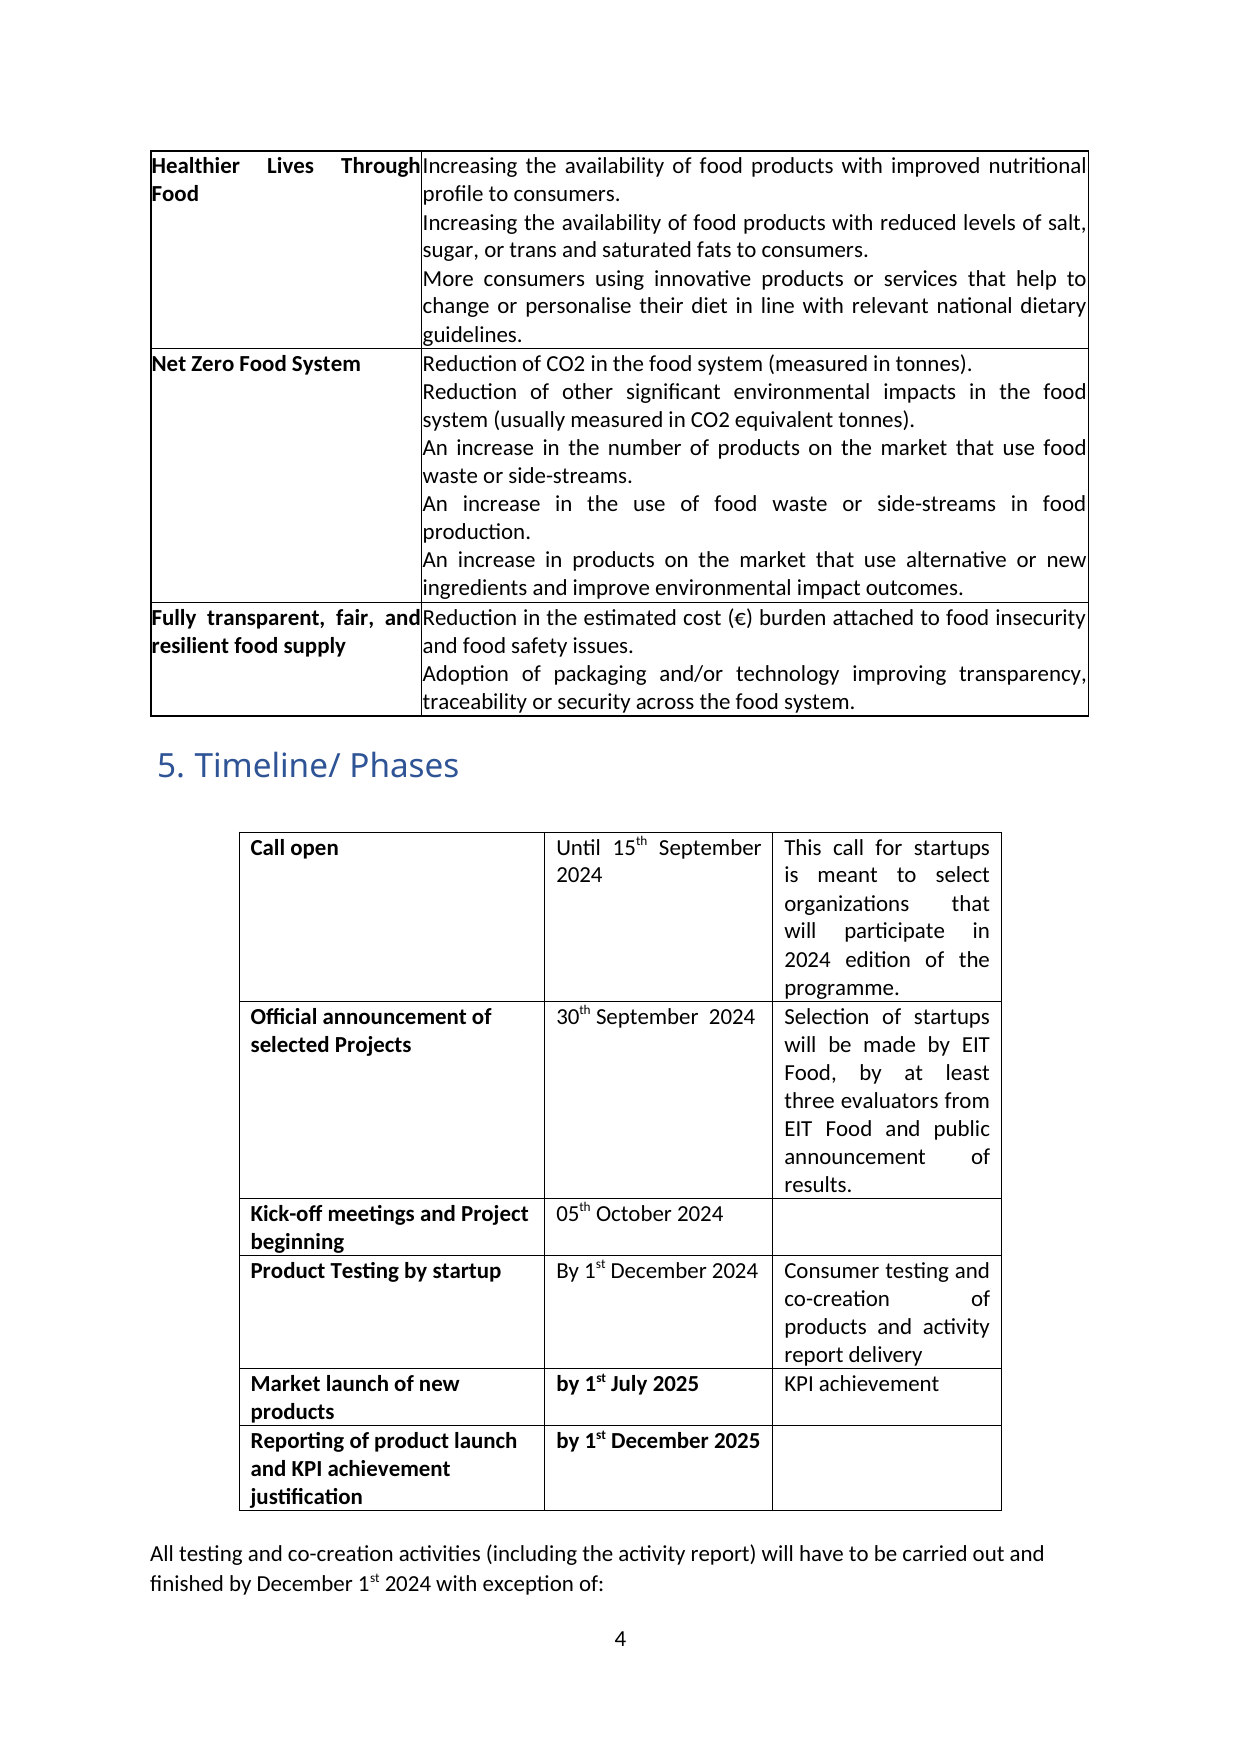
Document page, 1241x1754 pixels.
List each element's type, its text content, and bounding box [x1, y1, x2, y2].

table_cell Net Zero Food System [152, 349, 421, 601]
table_cell 05th October 2024 [545, 1199, 772, 1255]
table_cell Market launch of new products [240, 1369, 544, 1425]
table_cell [773, 1426, 1001, 1510]
table_cell Selection of startups will be made by EIT Food, by at least three evaluators from EIT Food and public announcement of results. [773, 1002, 1001, 1198]
table_cell Reduction of CO2 in the food system (measured in tonnes). Reduction of other significant environmental impacts in the food system (usually measured in CO2 equivalent tonnes). An increase in the number of products on the market that use food waste or side-streams. An increase in the use of food waste or side-streams in food production. An increase in products on the market that use alternative or new ingredients and improve environmental impact outcomes. [422, 349, 1088, 601]
table_cell Kick-off meetings and Project beginning [240, 1199, 544, 1255]
table_cell Increasing the availability of food products with improved nutritional profile to consumers. Increasing the availability of food products with reduced levels of salt, sugar, or trans and saturated fats to consumers. More consumers using innovative products or services that help to change or personalise their diet in line with relevant national dietary guidelines. [422, 152, 1088, 348]
table_cell 30th September 2024 [545, 1002, 772, 1198]
table_cell KPI achievement [773, 1369, 1001, 1425]
table_cell by 1st July 2025 [545, 1369, 772, 1425]
table_cell Healthier Lives Through Food [152, 152, 421, 348]
table_cell Official announcement of selected Projects [240, 1002, 544, 1198]
table_cell Product Testing by startup [240, 1256, 544, 1368]
table_header This call for startups is meant to select organizations that will participate in 2024 edition of the programme. [773, 833, 1001, 1001]
table_cell Reporting of product launch and KPI achievement justification [240, 1426, 544, 1510]
table_header Until 15th September 2024 [545, 833, 772, 1001]
table_cell Fully transparent, fair, and resilient food supply [152, 603, 421, 715]
table_cell Consumer testing and co-creation of products and activity report delivery [773, 1256, 1001, 1368]
table_cell by 1st December 2025 [545, 1426, 772, 1510]
subtitle Timeline/ Phases [157, 742, 1090, 787]
table_cell Reduction in the estimated cost (€) burden attached to food insecurity and food safety issues. Adoption of packaging and/or technology improving transparency, traceability or security across the food system. [422, 603, 1088, 715]
table_header Call open [240, 833, 544, 1001]
text All testing and co-creation activities (including the activity report) will have to be carried out and finished by December 1st 2024 with exception of: [150, 1539, 1090, 1598]
table_cell [773, 1199, 1001, 1255]
table_cell By 1st December 2024 [545, 1256, 772, 1368]
